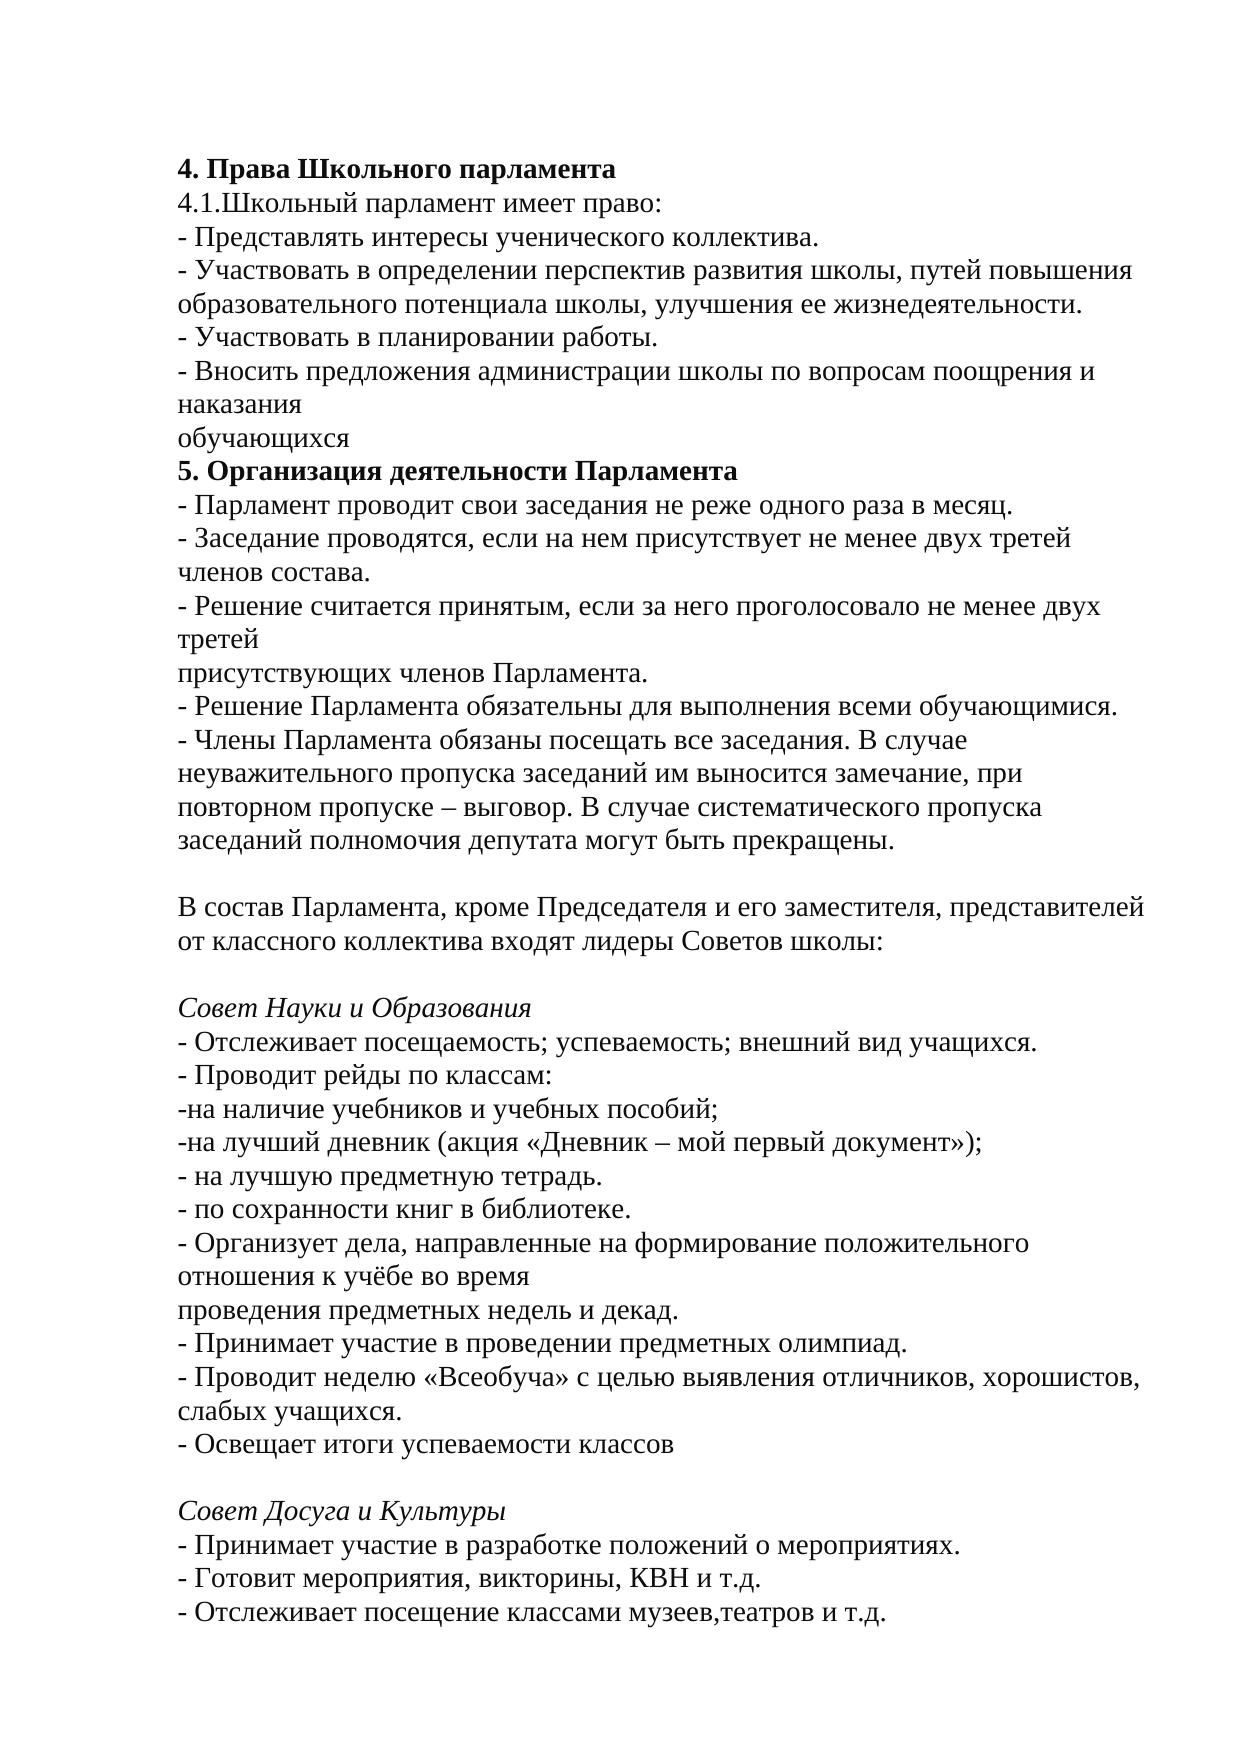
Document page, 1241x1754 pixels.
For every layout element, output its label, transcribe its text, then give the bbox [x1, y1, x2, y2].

text - Организует дела, направленные на формирование положительного отношения к учёбе во время [177, 1225, 1152, 1292]
text - Проводит рейды по классам: [177, 1057, 1152, 1091]
text - по сохранности книг в библиотеке. [177, 1191, 1152, 1225]
text - Представлять интересы ученического коллектива. [177, 219, 1152, 252]
text Совет Науки и Образования [177, 990, 1152, 1024]
text 4. Права Школьного парламента [177, 152, 1152, 185]
text - Отслеживает посещаемость; успеваемость; внешний вид учащихся. [177, 1024, 1152, 1057]
text 4.1.Школьный парламент имеет право: [177, 185, 1152, 219]
text - Участвовать в определении перспектив развития школы, путей повышения [177, 252, 1152, 286]
text -на лучший дневник (акция «Дневник – мой первый документ»); [177, 1124, 1152, 1158]
text - Освещает итоги успеваемости классов [177, 1426, 1152, 1460]
text Совет Досуга и Культуры [177, 1493, 1152, 1527]
text - Участвовать в планировании работы. [177, 319, 1152, 353]
text образовательного потенциала школы, улучшения ее жизнедеятельности. [177, 286, 1152, 319]
text - Готовит мероприятия, викторины, КВН и т.д. [177, 1560, 1152, 1594]
text В состав Парламента, кроме Председателя и его заместителя, представителей от классного коллектива входят лидеры Советов школы: [177, 889, 1152, 957]
text - Отслеживает посещение классами музеев,театров и т.д. [177, 1594, 1152, 1627]
text -на наличие учебников и учебных пособий; [177, 1091, 1152, 1124]
text - Принимает участие в проведении предметных олимпиад. [177, 1326, 1152, 1359]
text - Члены Парламента обязаны посещать все заседания. В случае неуважительного пропуска заседаний им выносится замечание, при повторном пропуске – выговор. В случае систематического пропуска заседаний полномочия депутата могут быть прекращены. [177, 722, 1152, 856]
text - Решение Парламента обязательны для выполнения всеми обучающимися. [177, 688, 1152, 722]
text присутствующих членов Парламента. [177, 655, 1152, 688]
text - Проводит неделю «Всеобуча» с целью выявления отличников, хорошистов, слабых учащихся. [177, 1359, 1152, 1426]
text - Парламент проводит свои заседания не реже одного раза в месяц. [177, 487, 1152, 521]
text - Заседание проводятся, если на нем присутствует не менее двух третей членов состава. [177, 521, 1152, 588]
text 5. Организация деятельности Парламента [177, 453, 1152, 487]
text - на лучшую предметную тетрадь. [177, 1158, 1152, 1191]
text - Вносить предложения администрации школы по вопросам поощрения и наказания [177, 353, 1152, 420]
text обучающихся [177, 420, 1152, 453]
text - Решение считается принятым, если за него проголосовало не менее двух третей [177, 588, 1152, 655]
text проведения предметных недель и декад. [177, 1292, 1152, 1326]
text - Принимает участие в разработке положений о мероприятиях. [177, 1527, 1152, 1560]
